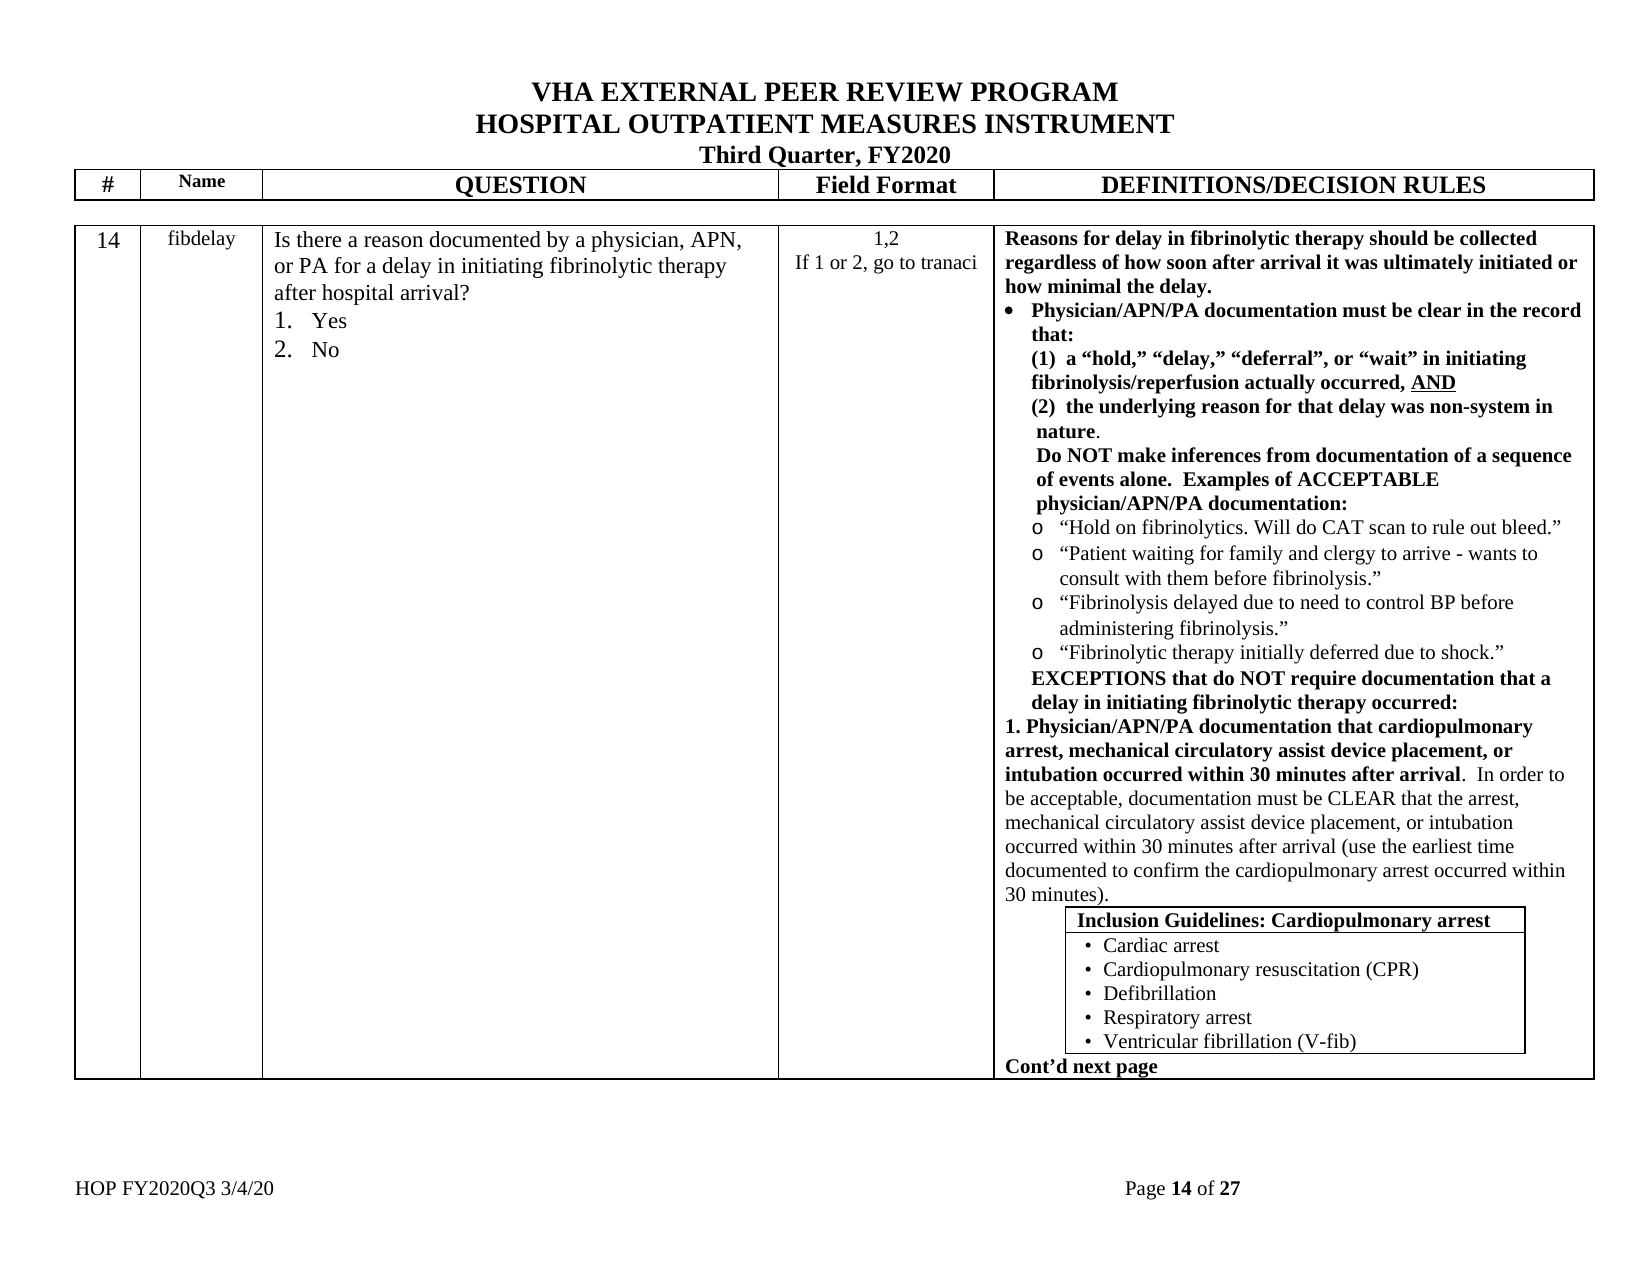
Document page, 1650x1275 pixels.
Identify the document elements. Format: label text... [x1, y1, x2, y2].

table_cell Is there a reason documented by a physician, APN, or PA for a delay in initiating fibrinolytic therapy after hospital arrival? Yes No [263, 226, 778, 1078]
table_cell fibdelay [141, 226, 262, 1078]
table_cell Reasons for delay in fibrinolytic therapy should be collected regardless of how soon after arrival it was ultimately initiated or how minimal the delay. Physician/APN/PA documentation must be clear in the record that: (1) a “hold,” “delay,” “deferral”, or “wait” in initiating fibrinolysis/reperfusion actually occurred, AND (2) the underlying reason for that delay was non-system in nature. Do NOT make inferences from documentation of a sequence of events alone. Examples of ACCEPTABLE physician/APN/PA documentation: “Hold on fibrinolytics. Will do CAT scan to rule out bleed.” “Patient waiting for family and clergy to arrive - wants to consult with them before fibrinolysis.” “Fibrinolysis delayed due to need to control BP before administering fibrinolysis.” “Fibrinolytic therapy initially deferred due to shock.” EXCEPTIONS that do NOT require documentation that a delay in initiating fibrinolytic therapy occurred: 1. Physician/APN/PA documentation that cardiopulmonary arrest, mechanical circulatory assist device placement, or intubation occurred within 30 minutes after arrival. In order to be acceptable, documentation must be CLEAR that the arrest, mechanical circulatory assist device placement, or intubation occurred within 30 minutes after arrival (use the earliest time documented to confirm the cardiopulmonary arrest occurred within 30 minutes). Cont’d next page [995, 226, 1593, 1078]
table_cell 1,2 If 1 or 2, go to tranaci [779, 226, 993, 1078]
table_cell 14 [76, 226, 140, 1078]
